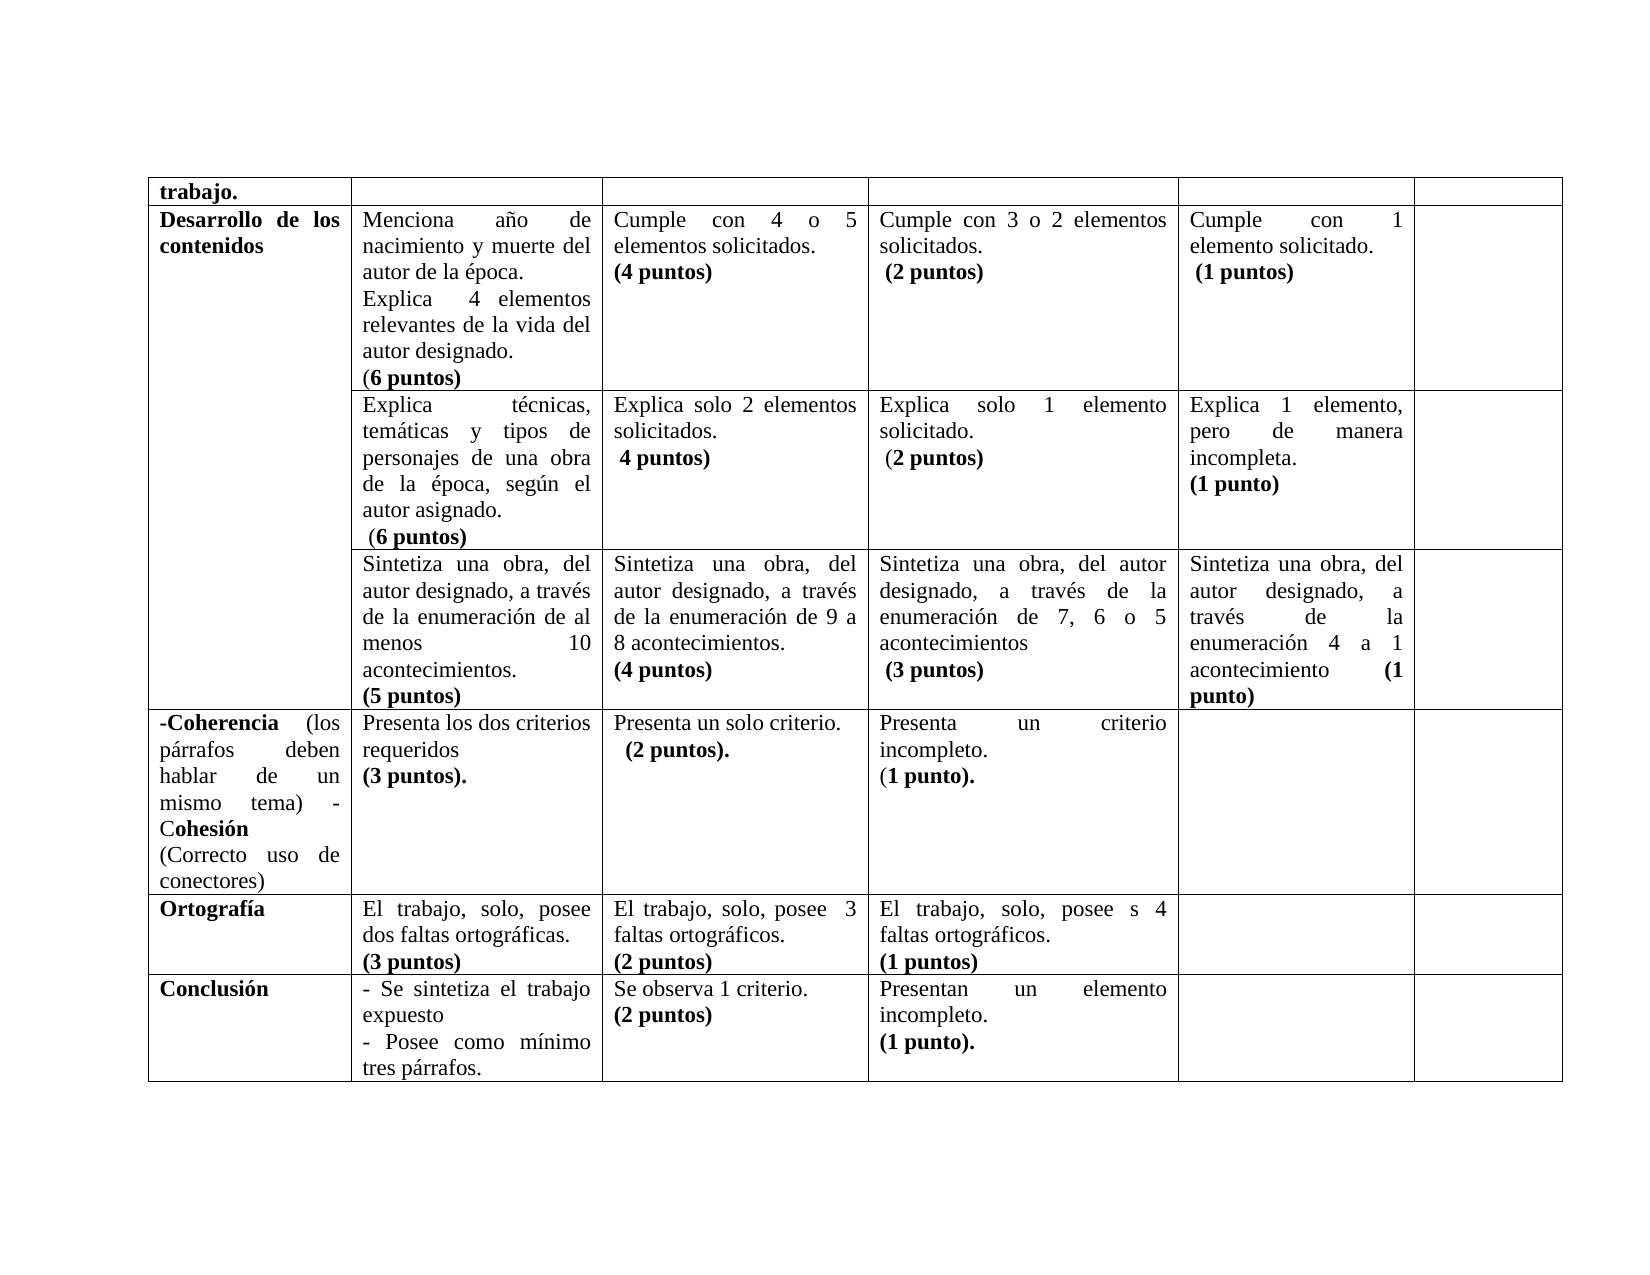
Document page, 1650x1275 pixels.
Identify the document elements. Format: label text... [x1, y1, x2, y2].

table_cell Explica solo 1 elemento solicitado. (2 puntos) [869, 391, 1178, 549]
table_cell Sintetiza una obra, del autor designado, a través de la enumeración de 7, 6 o 5 acontecimientos (3 puntos) [869, 550, 1178, 708]
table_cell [149, 178, 351, 204]
table_cell El trabajo, solo, posee dos faltas ortográficas. (3 puntos) [352, 895, 602, 974]
table_cell Presenta los dos criterios requeridos (3 puntos). [352, 710, 602, 894]
table_cell Presenta un solo criterio. (2 puntos). [603, 710, 868, 894]
table_cell Sintetiza una obra, del autor designado, a través de la enumeración 4 a 1 acontecimiento (1 punto) [1179, 550, 1414, 708]
table_cell [1415, 975, 1562, 1081]
table_cell [1415, 550, 1562, 708]
table_cell Explica técnicas, temáticas y tipos de personajes de una obra de la época, según el autor asignado. (6 puntos) [352, 391, 602, 549]
table_cell [1415, 710, 1562, 894]
table_cell Conclusión [149, 975, 351, 1081]
table_cell [1415, 895, 1562, 974]
table_cell [1179, 975, 1414, 1081]
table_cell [603, 975, 868, 1081]
table_cell [1415, 391, 1562, 549]
table_cell Menciona año de nacimiento y muerte del autor de la época. Explica 4 elementos relevantes de la vida del autor designado. (6 puntos) [352, 206, 602, 390]
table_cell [869, 178, 1178, 204]
table_cell [1415, 206, 1562, 390]
table_cell Desarrollo de los contenidos [149, 206, 351, 708]
table_cell Cumple con 3 o 2 elementos solicitados. (2 puntos) [869, 206, 1178, 390]
table_cell Sintetiza una obra, del autor designado, a través de la enumeración de 9 a 8 acontecimientos. (4 puntos) [603, 550, 868, 708]
table_cell Cumple con 1 elemento solicitado. (1 puntos) [1179, 206, 1414, 390]
table_cell Explica solo 2 elementos solicitados. 4 puntos) [603, 391, 868, 549]
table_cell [352, 975, 602, 1081]
table_cell El trabajo, solo, posee s 4 faltas ortográficos. (1 puntos) [869, 895, 1178, 974]
table_cell Sintetiza una obra, del autor designado, a través de la enumeración de al menos 10 acontecimientos. (5 puntos) [352, 550, 602, 708]
table_cell -Coherencia (los párrafos deben hablar de un mismo tema) -Cohesión (Correcto uso de conectores) [149, 710, 351, 894]
table_cell [1179, 710, 1414, 894]
table_cell Cumple con 4 o 5 elementos solicitados. (4 puntos) [603, 206, 868, 390]
table_cell [1415, 178, 1562, 204]
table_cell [352, 178, 602, 204]
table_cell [603, 178, 868, 204]
table_cell Explica 1 elemento, pero de manera incompleta. (1 punto) [1179, 391, 1414, 549]
table_cell El trabajo, solo, posee 3 faltas ortográficos. (2 puntos) [603, 895, 868, 974]
table_cell Ortografía [149, 895, 351, 974]
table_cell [869, 975, 1178, 1081]
table_cell Presenta un criterio incompleto. (1 punto). [869, 710, 1178, 894]
table_cell [1179, 895, 1414, 974]
table_cell [1179, 178, 1414, 204]
